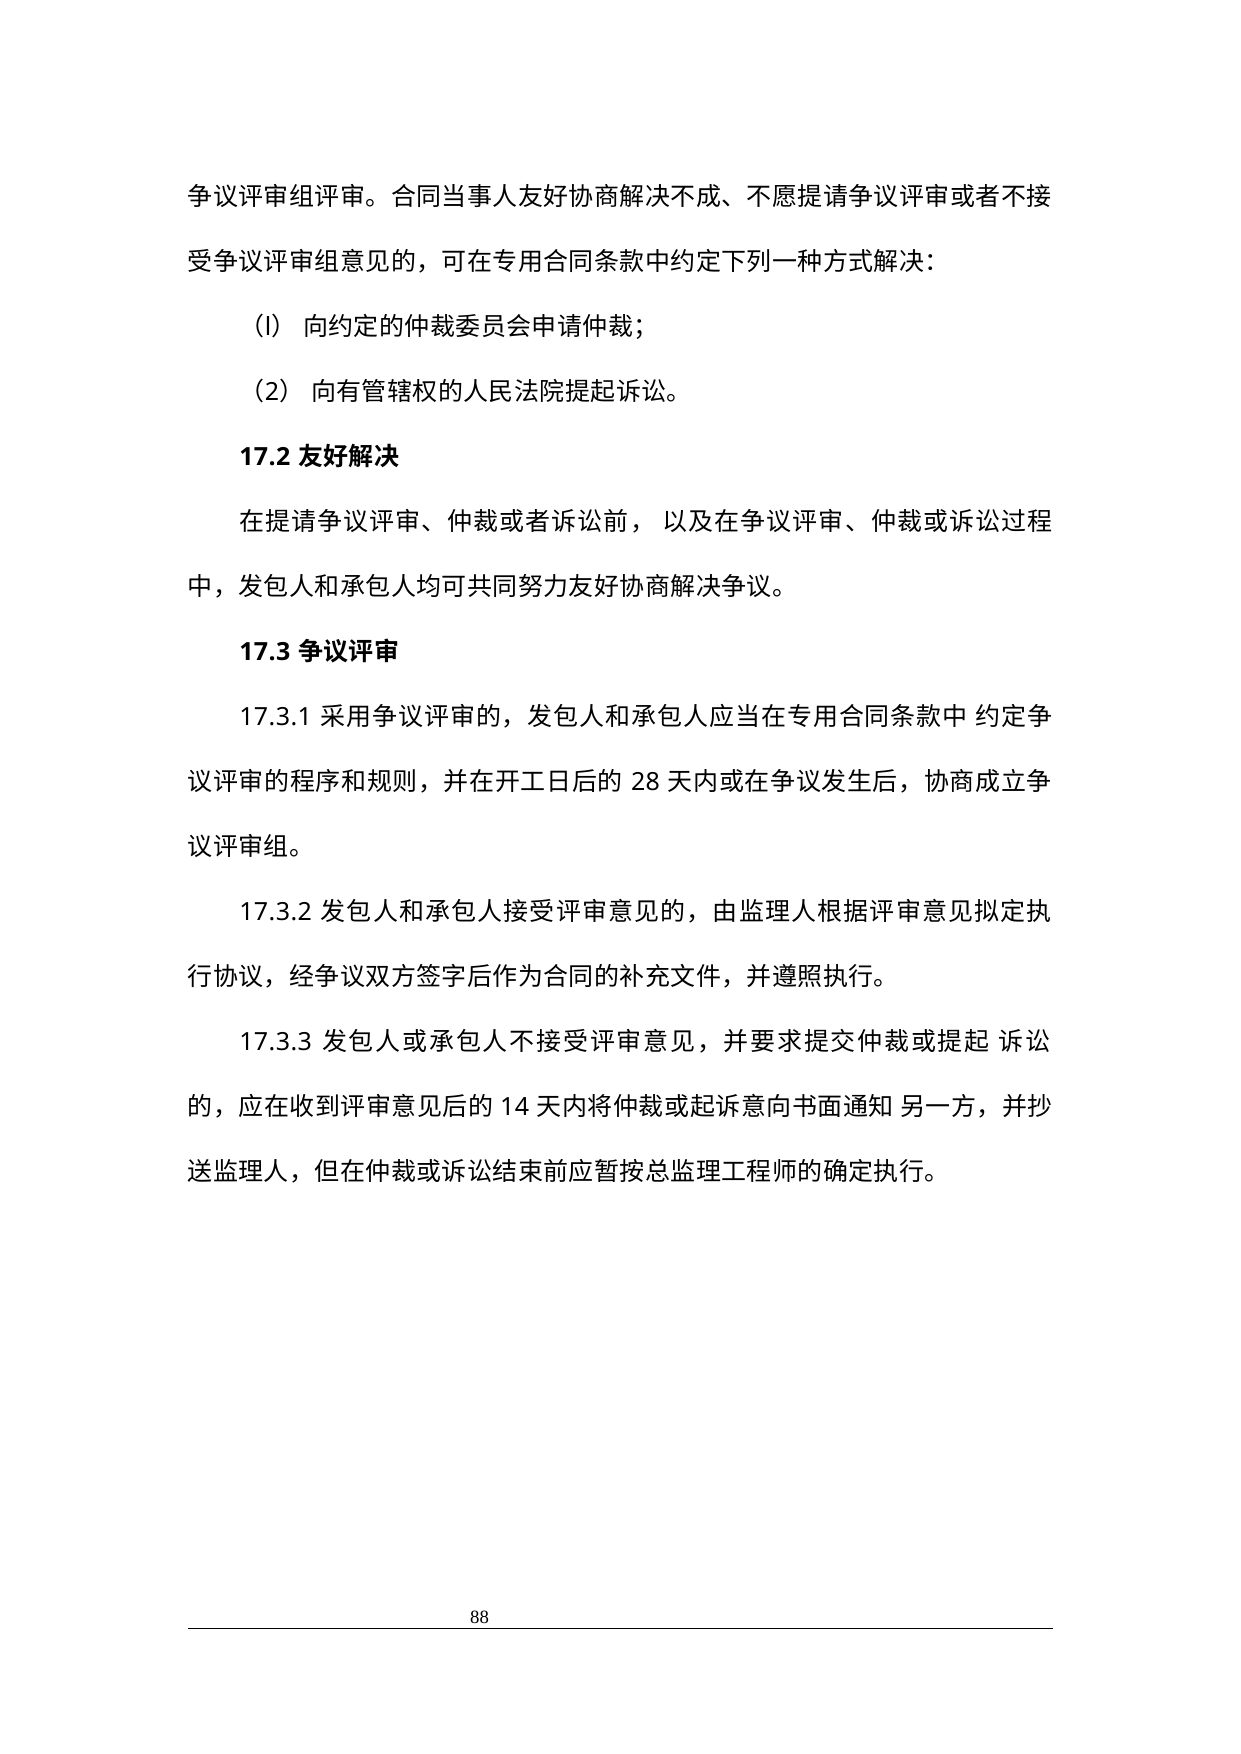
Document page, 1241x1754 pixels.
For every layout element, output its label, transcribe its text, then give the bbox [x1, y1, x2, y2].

text 17.3.2 发包人和承包人接受评审意见的，由监理人根据评审意见拟定执行协议，经争议双方签字后作为合同的补充文件，并遵照执行。 [187, 877, 1053, 1007]
text 17.2 友好解决 [187, 422, 1053, 487]
text 17.3.1 采用争议评审的，发包人和承包人应当在专用合同条款中 约定争议评审的程序和规则，并在开工日后的 28 天内或在争议发生后，协商成立争议评审组。 [187, 682, 1053, 877]
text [187, 162, 1053, 292]
text （l） 向约定的仲裁委员会申请仲裁； [187, 292, 1053, 357]
text （2） 向有管辖权的人民法院提起诉讼。 [187, 357, 1053, 422]
text 17.3 争议评审 [187, 617, 1053, 682]
text 17.3.3 发包人或承包人不接受评审意见，并要求提交仲裁或提起 诉讼的，应在收到评审意见后的 14 天内将仲裁或起诉意向书面通知 另一方，并抄送监理人，但在仲裁或诉讼结束前应暂按总监理工程师的确定执行。 [187, 1007, 1053, 1202]
text 在提请争议评审、仲裁或者诉讼前， 以及在争议评审、仲裁或诉讼过程中，发包人和承包人均可共同努力友好协商解决争议。 [187, 487, 1053, 617]
